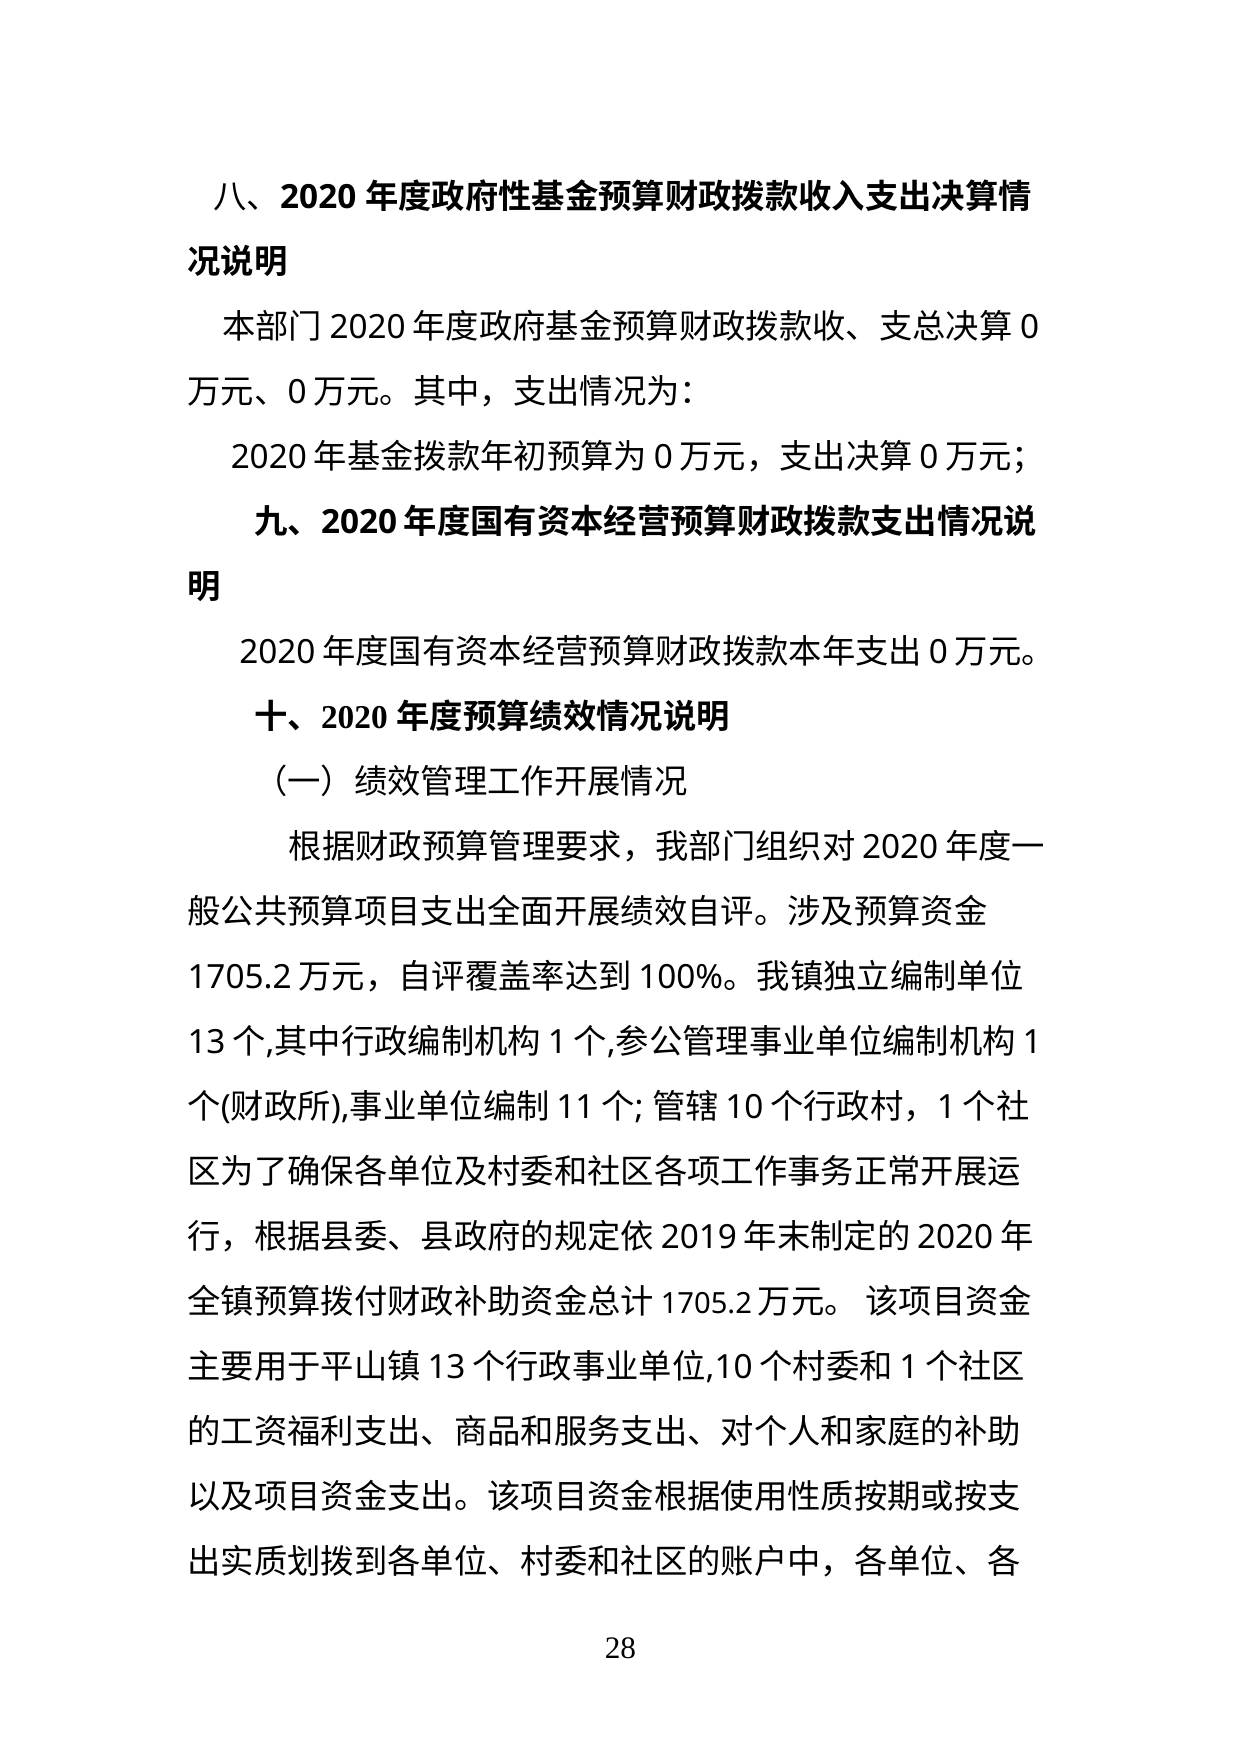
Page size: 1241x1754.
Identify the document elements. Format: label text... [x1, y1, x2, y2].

text 本部门 2020年度政府基金预算财政拨款收、支总决算 0万元、0万元。其中，支出情况为： [187, 292, 1053, 422]
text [187, 812, 1053, 1592]
list 绩效管理工作开展情况 [187, 747, 1053, 812]
list 2020年度国有资本经营预算财政拨款支出情况说明 [187, 487, 1053, 617]
text 十、2020 年度预算绩效情况说明 [187, 682, 1053, 747]
text 八、2020 年度政府性基金预算财政拨款收入支出决算情况说明 [187, 162, 1053, 292]
text 2020年基金拨款年初预算为0万元，支出决算0万元； [187, 422, 1053, 487]
text 2020年度国有资本经营预算财政拨款本年支出0万元。 [187, 617, 1053, 682]
